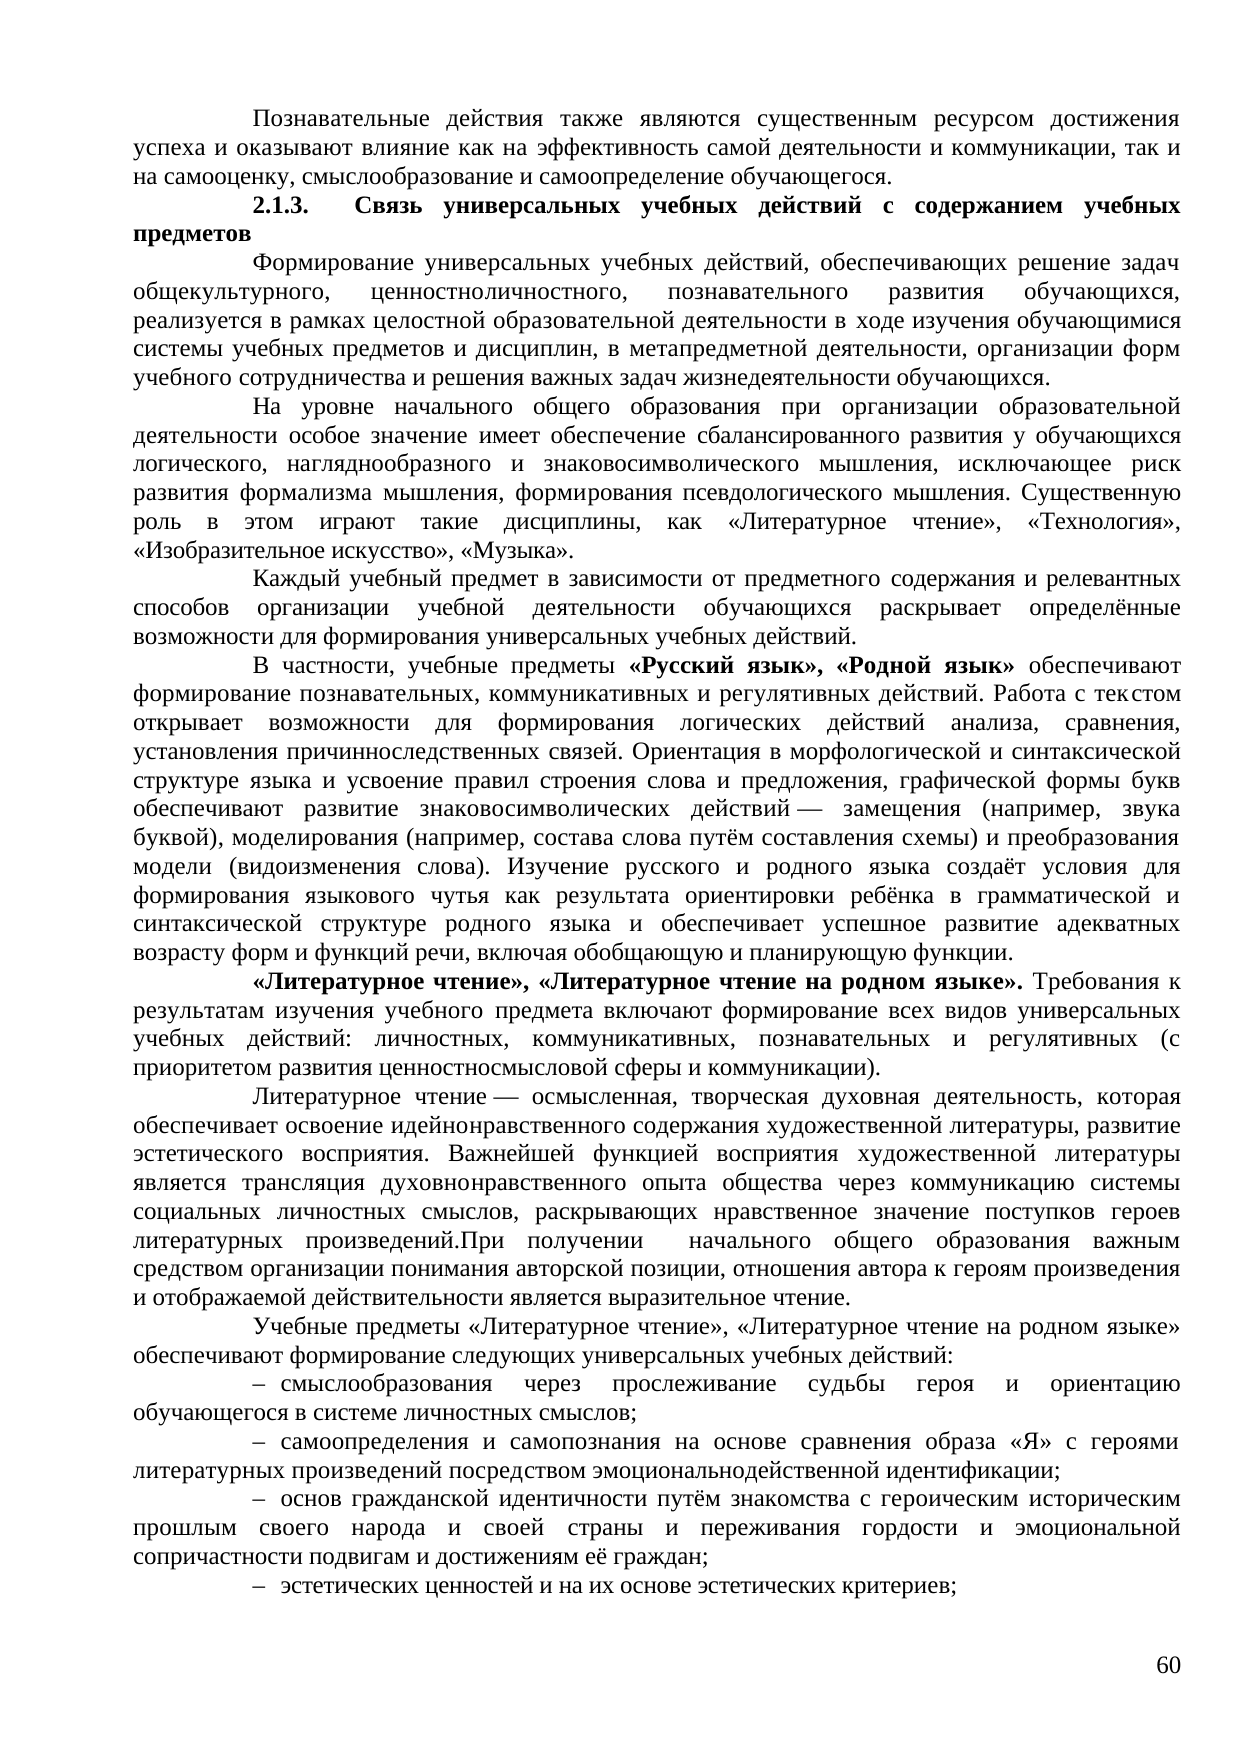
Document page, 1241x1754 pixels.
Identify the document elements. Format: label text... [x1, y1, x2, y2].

text самоопределения и самопознания на основе сравнения образа «Я» с героями литературных произведений посредством эмоционально­действенной идентификации; [133, 1426, 1181, 1483]
text Учебные предметы «Литературное чтение», «Литературное чтение на родном языке» обеспечивают формирование следующих универсальных учебных действий: [133, 1311, 1181, 1368]
text Литературное чтение — осмысленная, творческая духовная деятельность, которая обеспечивает освоение идейно­нравственного содержания художественной литературы, развитие эстетического восприятия. Важнейшей функцией восприятия художественной литературы является трансляция духовно­нравственного опыта общества через коммуникацию системы социальных личностных смыслов, раскрывающих нравственное значение поступков героев литературных произведений.При получении начального общего образования важным средством организации понимания авторской позиции, отношения автора к героям произведения и отображаемой действительности является выразительное чтение. [133, 1081, 1181, 1311]
text Формирование универсальных учебных действий, обеспечивающих решение задач общекультурного, ценностно­личностного, познавательного развития обучающихся, реализуется в рамках целостной образовательной деятельности в ходе изучения обучающимися системы учебных предметов и дисциплин, в метапредметной деятельности, организации форм учебного сотрудничества и решения важных задач жизнедеятельности обучающихся. [133, 247, 1181, 391]
text Познавательные действия также являются существенным ресурсом достижения успеха и оказывают влияние как на эффективность самой деятельности и коммуникации, так и на самооценку, смыслообразование и самоопределение обучающегося. [133, 103, 1181, 190]
text смыслообразования через прослеживание судьбы героя и ориентацию обучающегося в системе личностных смыслов; [133, 1368, 1181, 1426]
text Каждый учебный предмет в зависимости от предметного содержания и релевантных способов организации учебной деятельности обучающихся раскрывает определённые возможности для формирования универсальных учебных действий. [133, 563, 1181, 650]
text На уровне начального общего образования при организации образовательной деятельности особое значение имеет обеспечение сбалансированного развития у обучающихся логического, наглядно­образного и знаково­символического мышления, исключающее риск развития формализма мышления, формирования псевдологического мышления. Существенную роль в этом играют такие дисциплины, как «Литературное чтение», «Технология», «Изобразительное искусство», «Музыка». [133, 391, 1181, 563]
text В частности, учебные предметы «Русский язык», «Родной язык» обеспечивают формирование познавательных, коммуникативных и регулятивных действий. Работа с текстом открывает возможности для формирования логических действий анализа, сравнения, установления причинно­следственных связей. Ориентация в морфологической и синтаксической структуре языка и усвоение правил строения слова и предложения, графической формы букв обеспечивают развитие знаково­символических действий — замещения (например, звука буквой), моделирования (например, состава слова путём составления схемы) и преобразования модели (видоизменения слова). Изучение русского и родного языка создаёт условия для формирования языкового чутья как результата ориентировки ребёнка в грамматической и синтаксической структуре родного языка и обеспечивает успешное развитие адекватных возрасту форм и функций речи, включая обобщающую и планирующую функции. [133, 650, 1181, 966]
text «Литературное чтение», «Литературное чтение на родном языке». Требования к результатам изучения учебного предмета включают формирование всех видов универсальных учебных действий: личностных, коммуникативных, познавательных и регулятивных (с приоритетом развития ценностно­смысловой сферы и коммуникации). [133, 966, 1181, 1081]
subtitle Связь универсальных учебных действий с содержанием учебных предметов [133, 190, 1181, 247]
text основ гражданской идентичности путём знакомства с героическим историческим прошлым своего народа и своей страны и переживания гордости и эмоциональной сопричастности подвигам и достижениям её граждан; [133, 1483, 1181, 1570]
text эстетических ценностей и на их основе эстетических критериев; [133, 1570, 1181, 1598]
